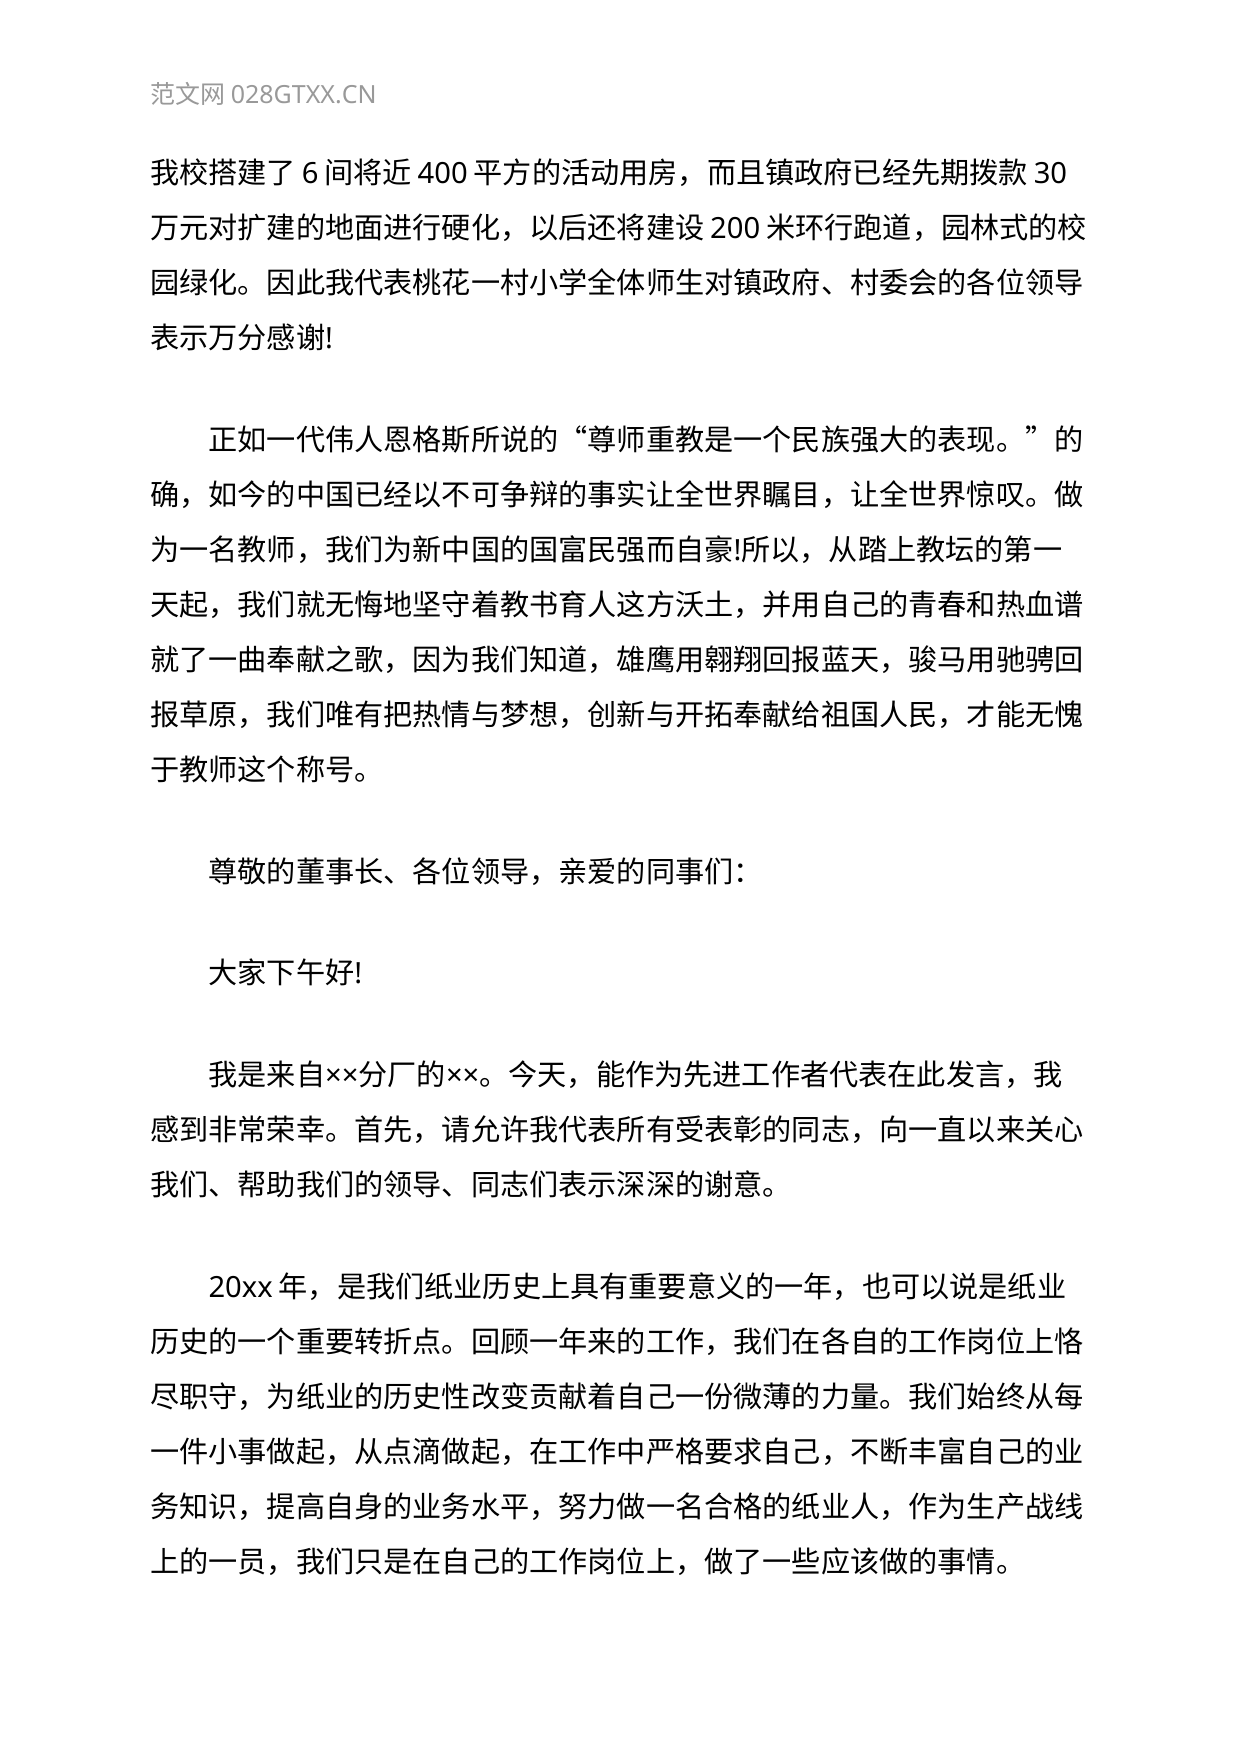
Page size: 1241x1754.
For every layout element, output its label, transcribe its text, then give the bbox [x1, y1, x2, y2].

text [150, 150, 1090, 357]
text 尊敬的董事长、各位领导，亲爱的同事们： [150, 848, 1090, 890]
text 我是来自××分厂的××。今天，能作为先进工作者代表在此发言，我感到非常荣幸。首先，请允许我代表所有受表彰的同志，向一直以来关心我们、帮助我们的领导、同志们表示深深的谢意。 [150, 1052, 1090, 1204]
text 大家下午好! [150, 950, 1090, 992]
text 20xx年，是我们纸业历史上具有重要意义的一年，也可以说是纸业历史的一个重要转折点。回顾一年来的工作，我们在各自的工作岗位上恪尽职守，为纸业的历史性改变贡献着自己一份微薄的力量。我们始终从每一件小事做起，从点滴做起，在工作中严格要求自己，不断丰富自己的业务知识，提高自身的业务水平，努力做一名合格的纸业人，作为生产战线上的一员，我们只是在自己的工作岗位上，做了一些应该做的事情。 [150, 1263, 1090, 1580]
text 正如一代伟人恩格斯所说的“尊师重教是一个民族强大的表现。”的确，如今的中国已经以不可争辩的事实让全世界瞩目，让全世界惊叹。做为一名教师，我们为新中国的国富民强而自豪!所以，从踏上教坛的第一天起，我们就无悔地坚守着教书育人这方沃土，并用自己的青春和热血谱就了一曲奉献之歌，因为我们知道，雄鹰用翱翔回报蓝天，骏马用驰骋回报草原，我们唯有把热情与梦想，创新与开拓奉献给祖国人民，才能无愧于教师这个称号。 [150, 417, 1090, 789]
